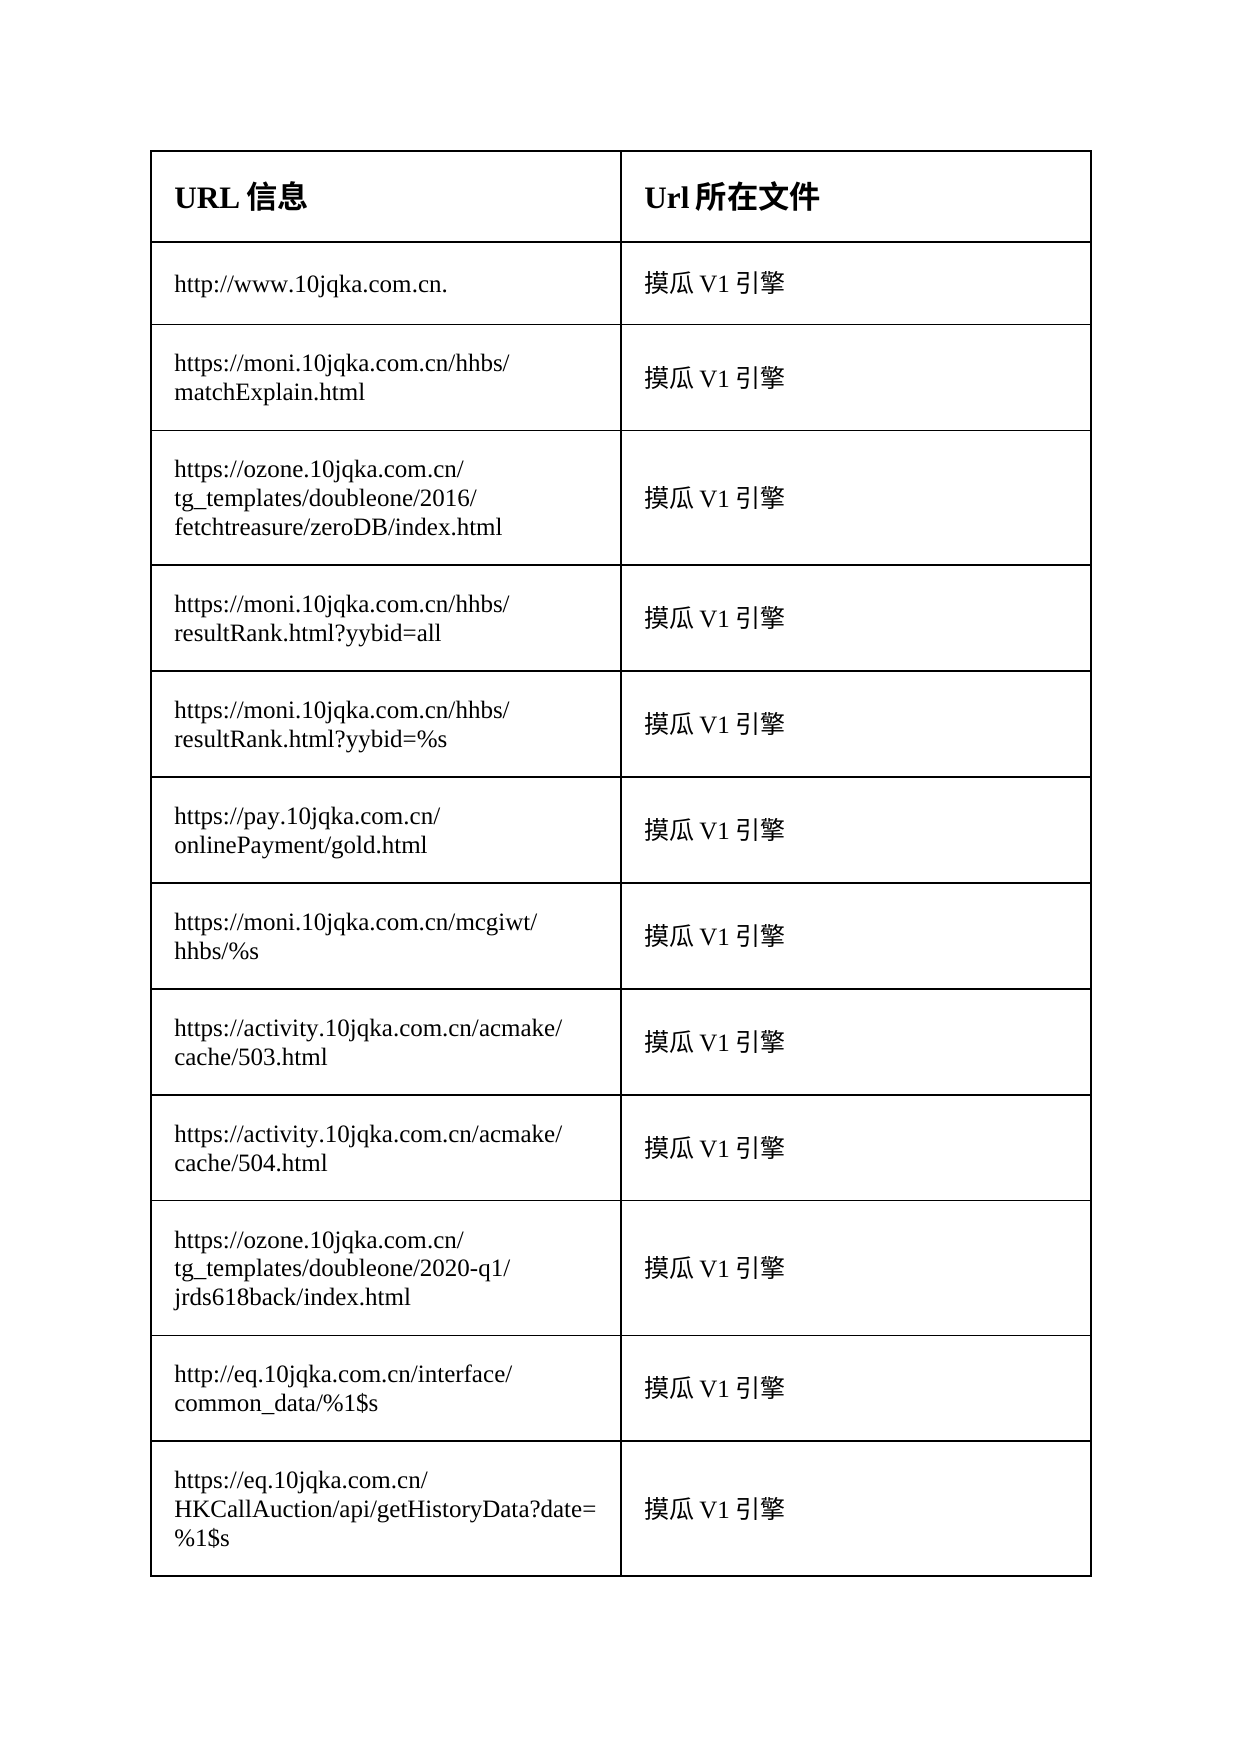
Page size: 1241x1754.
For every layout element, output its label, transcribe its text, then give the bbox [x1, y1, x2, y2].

table_cell https://moni.10jqka.com.cn/hhbs/resultRank.html?yybid=all [152, 566, 620, 670]
table_header Url所在文件 [622, 152, 1090, 241]
table_cell 摸瓜V1引擎 [622, 325, 1090, 429]
table_cell https://activity.10jqka.com.cn/acmake/cache/503.html [152, 990, 620, 1094]
table_cell 摸瓜V1引擎 [622, 243, 1090, 323]
table_cell https://moni.10jqka.com.cn/hhbs/matchExplain.html [152, 325, 620, 429]
table_cell https://moni.10jqka.com.cn/hhbs/resultRank.html?yybid=%s [152, 672, 620, 776]
table_cell 摸瓜V1引擎 [622, 1336, 1090, 1440]
table_cell https://moni.10jqka.com.cn/mcgiwt/hhbs/%s [152, 884, 620, 988]
table_cell https://pay.10jqka.com.cn/onlinePayment/gold.html [152, 778, 620, 882]
table_cell https://ozone.10jqka.com.cn/tg_templates/doubleone/2020-q1/jrds618back/index.html [152, 1201, 620, 1334]
table_cell 摸瓜V1引擎 [622, 884, 1090, 988]
table_header URL信息 [152, 152, 620, 241]
table_cell http://eq.10jqka.com.cn/interface/common_data/%1$s [152, 1336, 620, 1440]
table_cell 摸瓜V1引擎 [622, 431, 1090, 564]
table_cell 摸瓜V1引擎 [622, 778, 1090, 882]
table_cell 摸瓜V1引擎 [622, 672, 1090, 776]
table_cell https://ozone.10jqka.com.cn/tg_templates/doubleone/2016/fetchtreasure/zeroDB/index.html [152, 431, 620, 564]
table_cell 摸瓜V1引擎 [622, 1096, 1090, 1200]
table_cell http://www.10jqka.com.cn. [152, 243, 620, 323]
table_cell 摸瓜V1引擎 [622, 1201, 1090, 1334]
table_cell https://eq.10jqka.com.cn/HKCallAuction/api/getHistoryData?date=%1$s [152, 1442, 620, 1575]
table_cell 摸瓜V1引擎 [622, 1442, 1090, 1575]
table_cell https://activity.10jqka.com.cn/acmake/cache/504.html [152, 1096, 620, 1200]
table_cell 摸瓜V1引擎 [622, 566, 1090, 670]
table_cell 摸瓜V1引擎 [622, 990, 1090, 1094]
